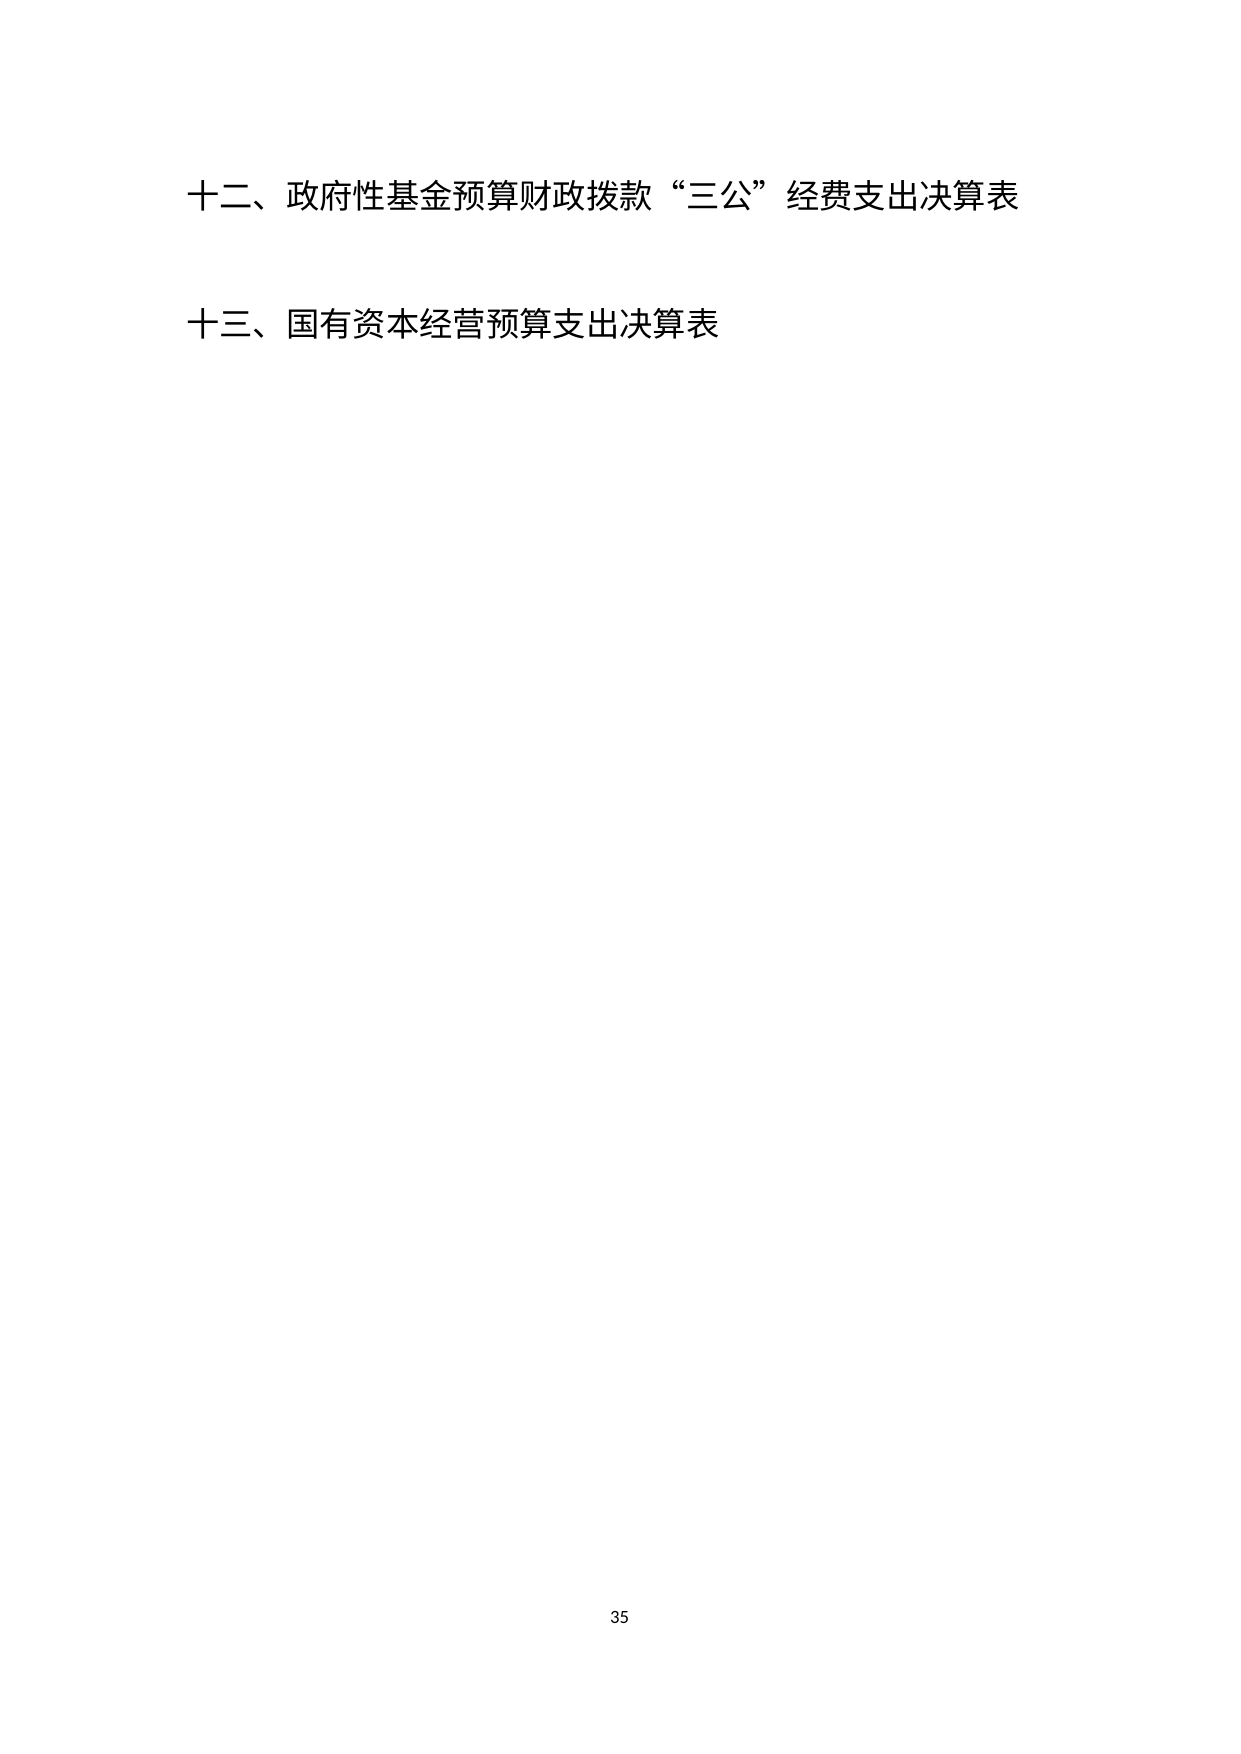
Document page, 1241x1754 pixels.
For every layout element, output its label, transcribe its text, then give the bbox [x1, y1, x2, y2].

subtitle 十三、国有资本经营预算支出决算表 [186, 289, 1053, 354]
subtitle 十二、政府性基金预算财政拨款“三公”经费支出决算表 [186, 162, 1053, 227]
